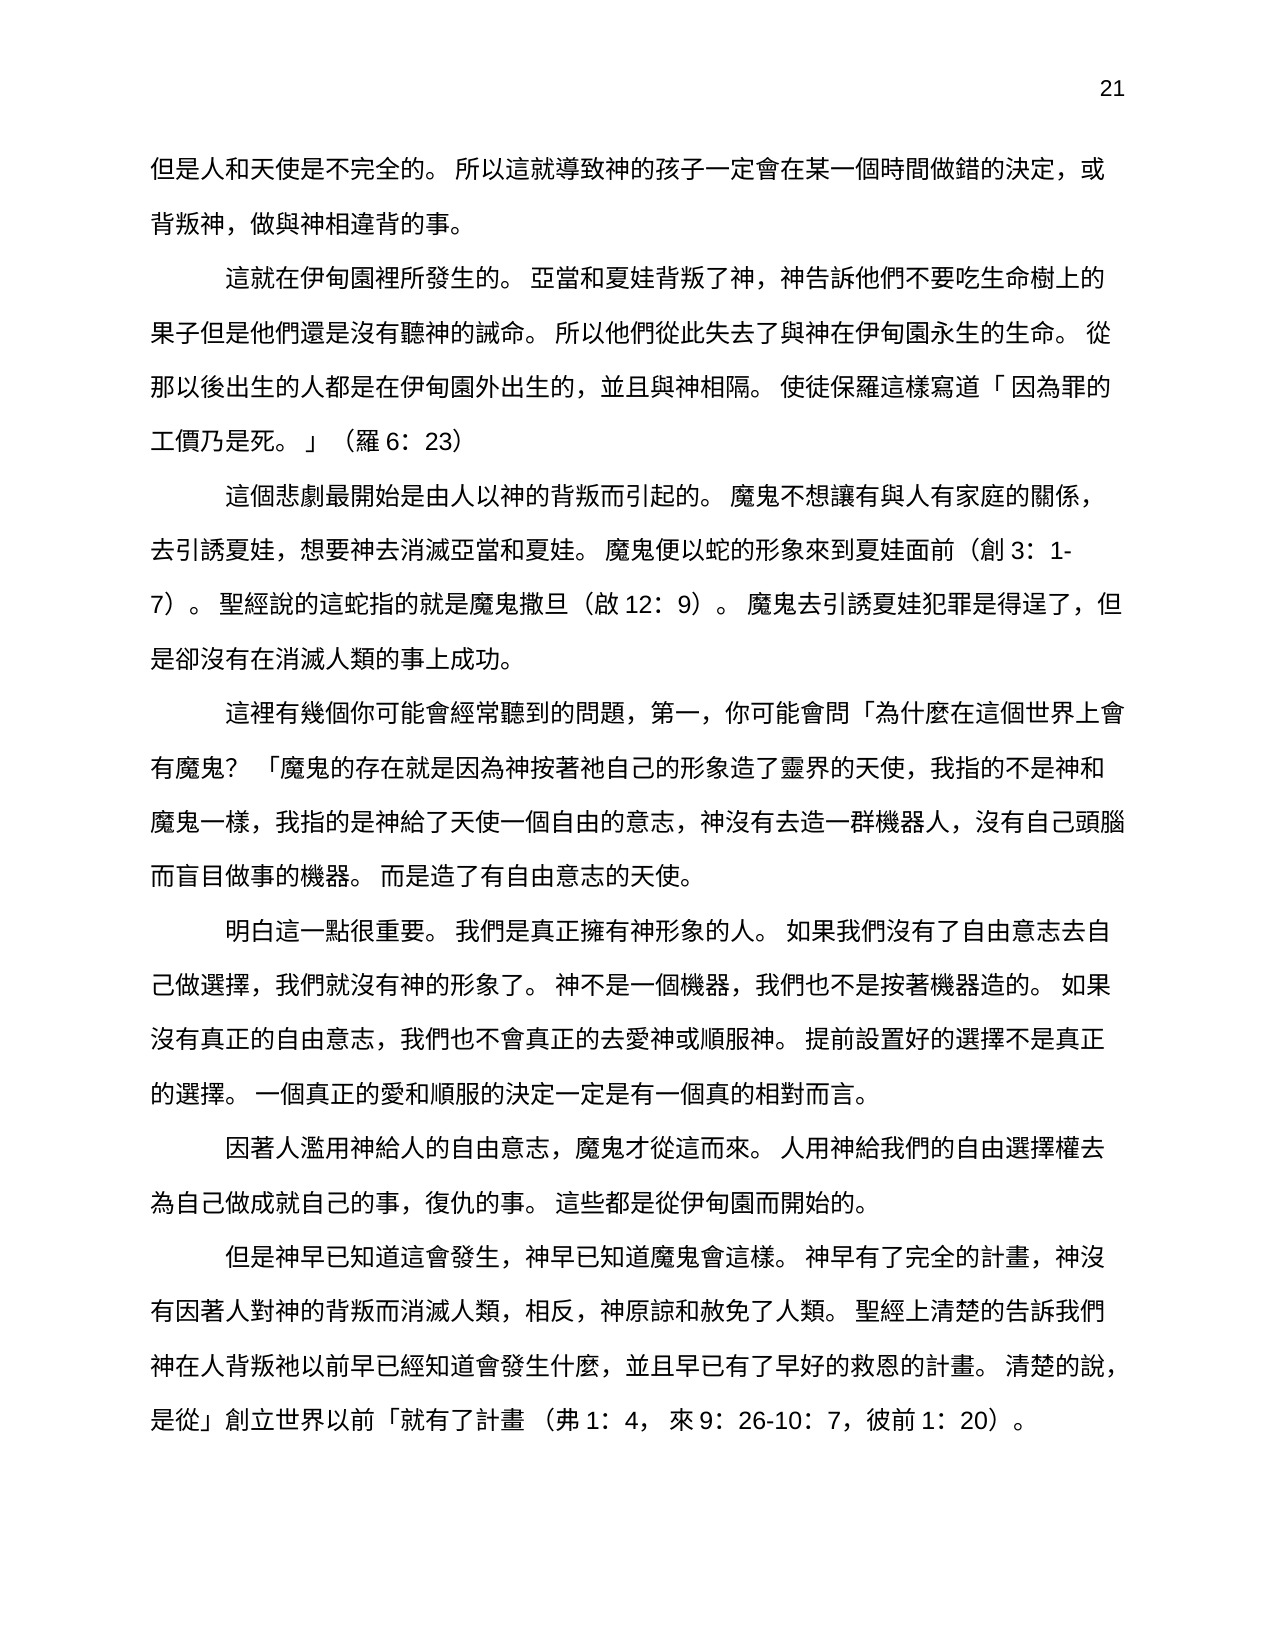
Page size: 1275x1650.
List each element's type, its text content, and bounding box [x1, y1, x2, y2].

text 這個悲劇最開始是由人以神的背叛而引起的。 魔鬼不想讓有與人有家庭的關係，去引誘夏娃，想要神去消滅亞當和夏娃。 魔鬼便以蛇的形象來到夏娃面前（創3：1-7）。 聖經說的這蛇指的就是魔鬼撒旦（啟12：9）。 魔鬼去引誘夏娃犯罪是得逞了，但是卻沒有在消滅人類的事上成功。 [150, 476, 1125, 676]
text 因著人濫用神給人的自由意志，魔鬼才從這而來。 人用神給我們的自由選擇權去為自己做成就自己的事，復仇的事。 這些都是從伊甸園而開始的。 [150, 1129, 1125, 1219]
text 這裡有幾個你可能會經常聽到的問題，第一，你可能會問「為什麼在這個世界上會有魔鬼？ 「魔鬼的存在就是因為神按著祂自己的形象造了靈界的天使，我指的不是神和魔鬼一樣，我指的是神給了天使一個自由的意志，神沒有去造一群機器人，沒有自己頭腦而盲目做事的機器。 而是造了有自由意志的天使。 [150, 694, 1125, 893]
text 明白這一點很重要。 我們是真正擁有神形象的人。 如果我們沒有了自由意志去自己做選擇，我們就沒有神的形象了。 神不是一個機器，我們也不是按著機器造的。 如果沒有真正的自由意志，我們也不會真正的去愛神或順服神。 提前設置好的選擇不是真正的選擇。 一個真正的愛和順服的決定一定是有一個真的相對而言。 [150, 911, 1125, 1111]
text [150, 150, 1125, 241]
text 但是神早已知道這會發生，神早已知道魔鬼會這樣。 神早有了完全的計畫，神沒有因著人對神的背叛而消滅人類，相反，神原諒和赦免了人類。 聖經上清楚的告訴我們神在人背叛祂以前早已經知道會發生什麼，並且早已有了早好的救恩的計畫。 清楚的說，是從」創立世界以前「就有了計畫 （弗1：4， 來9：26-10：7，彼前1：20）。 [150, 1237, 1125, 1437]
text 這就在伊甸園裡所發生的。 亞當和夏娃背叛了神，神告訴他們不要吃生命樹上的果子但是他們還是沒有聽神的誡命。 所以他們從此失去了與神在伊甸園永生的生命。 從那以後出生的人都是在伊甸園外出生的，並且與神相隔。 使徒保羅這樣寫道「 因為罪的工價乃是死。 」（羅6：23） [150, 259, 1125, 458]
